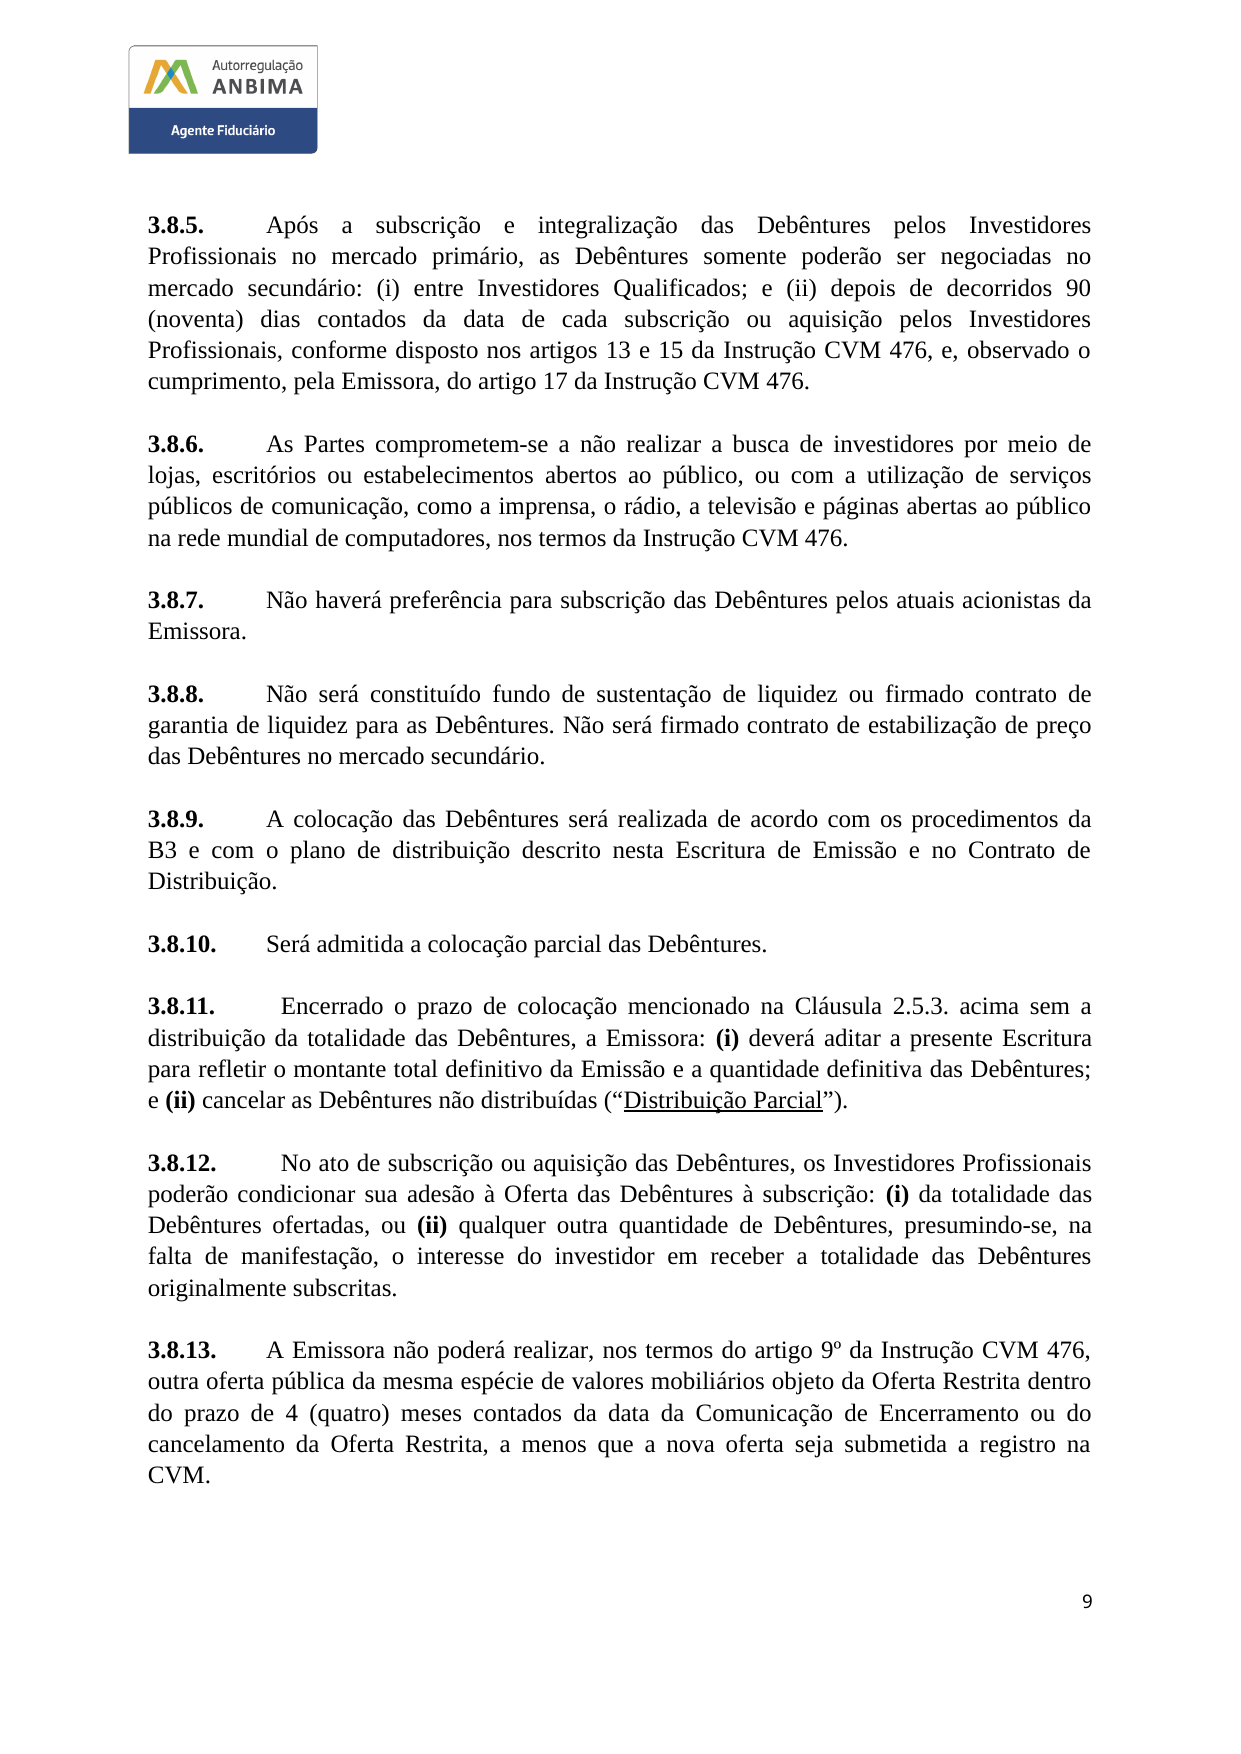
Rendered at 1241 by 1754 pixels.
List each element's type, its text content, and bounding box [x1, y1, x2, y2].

list A colocação das Debêntures será realizada de acordo com os procedimentos da B3 e com o plano de distribuição descrito nesta Escritura de Emissão e no Contrato de Distribuição. [148, 802, 1092, 896]
list No ato de subscrição ou aquisição das Debêntures, os Investidores Profissionais poderão condicionar sua adesão à Oferta das Debêntures à subscrição: (i) da totalidade das Debêntures ofertadas, ou (ii) qualquer outra quantidade de Debêntures, presumindo-se, na falta de manifestação, o interesse do investidor em receber a totalidade das Debêntures originalmente subscritas. [148, 1146, 1092, 1302]
list Será admitida a colocação parcial das Debêntures. [148, 927, 1092, 958]
list Não será constituído fundo de sustentação de liquidez ou firmado contrato de garantia de liquidez para as Debêntures. Não será firmado contrato de estabilização de preço das Debêntures no mercado secundário. [148, 677, 1092, 771]
list A Emissora não poderá realizar, nos termos do artigo 9º da Instrução CVM 476, outra oferta pública da mesma espécie de valores mobiliários objeto da Oferta Restrita dentro do prazo de 4 (quatro) meses contados da data da Comunicação de Encerramento ou do cancelamento da Oferta Restrita, a menos que a nova oferta seja submetida a registro na CVM. [148, 1333, 1092, 1490]
list Após a subscrição e integralização das Debêntures pelos Investidores Profissionais no mercado primário, as Debêntures somente poderão ser negociadas no mercado secundário: (i) entre Investidores Qualificados; e (ii) depois de decorridos 90 (noventa) dias contados da data de cada subscrição ou aquisição pelos Investidores Profissionais, conforme disposto nos artigos 13 e 15 da Instrução CVM 476, e, observado o cumprimento, pela Emissora, do artigo 17 da Instrução CVM 476. [148, 208, 1092, 396]
list Encerrado o prazo de colocação mencionado na Cláusula 2.5.3. acima sem a distribuição da totalidade das Debêntures, a Emissora: (i) deverá aditar a presente Escritura para refletir o montante total definitivo da Emissão e a quantidade definitiva das Debêntures; e (ii) cancelar as Debêntures não distribuídas (“Distribuição Parcial”). [148, 990, 1092, 1115]
list Não haverá preferência para subscrição das Debêntures pelos atuais acionistas da Emissora. [148, 583, 1092, 646]
list As Partes comprometem-se a não realizar a busca de investidores por meio de lojas, escritórios ou estabelecimentos abertos ao público, ou com a utilização de serviços públicos de comunicação, como a imprensa, o rádio, a televisão e páginas abertas ao público na rede mundial de computadores, nos termos da Instrução CVM 476. [148, 427, 1092, 552]
picture [128, 45, 318, 154]
